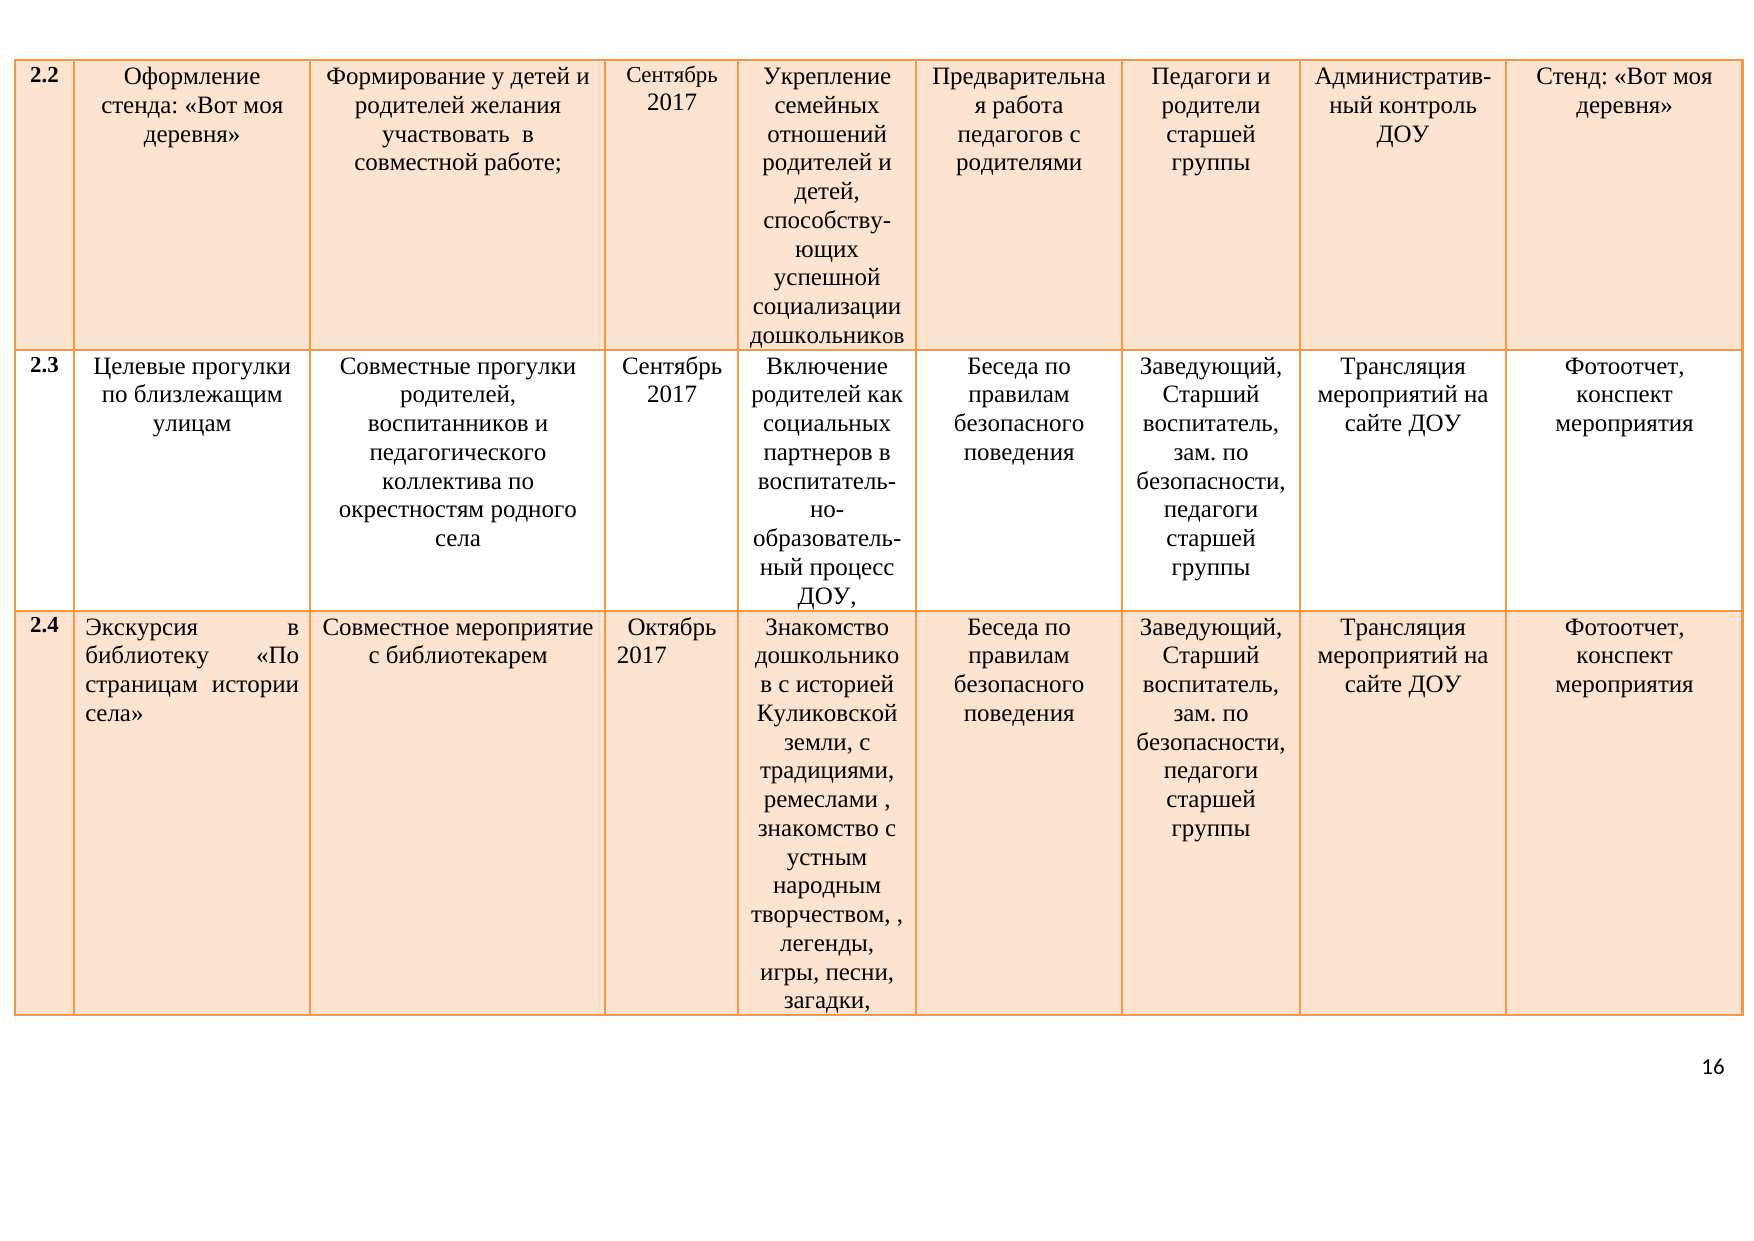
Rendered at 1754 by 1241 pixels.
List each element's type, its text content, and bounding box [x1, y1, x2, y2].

table_cell Фотоотчет, конспект мероприятия [1507, 351, 1741, 609]
table_cell Фотоотчет, конспект мероприятия [1507, 612, 1741, 1014]
table_cell Совместные прогулки родителей, воспитанников и педагогического коллектива по окрестностям родного села [311, 351, 604, 609]
table_cell Включение родителей как социальных партнеров в воспитатель-но-образователь-ный процесс ДОУ, [739, 351, 915, 609]
table_cell Октябрь 2017 [606, 612, 737, 1014]
table_cell Укрепление семейных отношений родителей и детей, способству-ющих успешной социализации дошкольников [739, 61, 915, 349]
table_cell Стенд: «Вот моя деревня» [1507, 61, 1741, 349]
table_cell Беседа по правилам безопасного поведения [917, 351, 1121, 609]
table_cell Педагоги и родители старшей группы [1123, 61, 1299, 349]
table_cell Заведующий, Старший воспитатель, зам. по безопасности, педагоги старшей группы [1123, 351, 1299, 609]
table_cell Трансляция мероприятий на сайте ДОУ [1301, 351, 1505, 609]
table_cell Заведующий, Старший воспитатель, зам. по безопасности, педагоги старшей группы [1123, 612, 1299, 1014]
table_cell Целевые прогулки по близлежащим улицам [75, 351, 309, 609]
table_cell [1301, 612, 1505, 1014]
table_cell Знакомство дошкольников с историей Куликовской земли, с традициями, ремеслами , знакомство с устным народным творчеством, , легенды, игры, песни, загадки, [739, 612, 915, 1014]
table_cell Беседа по правилам безопасного поведения [917, 612, 1121, 1014]
table_cell Сентябрь 2017 [606, 61, 737, 349]
table_cell Совместное мероприятие с библиотекарем [311, 612, 604, 1014]
table_cell Экскурсия в библиотеку «По страницам истории села» [75, 612, 309, 1014]
table_cell 2.2 [16, 61, 73, 349]
table_cell Предварительная работа педагогов с родителями [917, 61, 1121, 349]
table_cell Оформление стенда: «Вот моя деревня» [75, 61, 309, 349]
table_cell Сентябрь 2017 [606, 351, 737, 609]
table_cell Административ-ный контроль ДОУ [1301, 61, 1505, 349]
table_cell 2.3 [16, 351, 73, 609]
table_cell 2.4 [16, 612, 73, 1014]
table_cell Формирование у детей и родителей желания участвовать в совместной работе; [311, 61, 604, 349]
